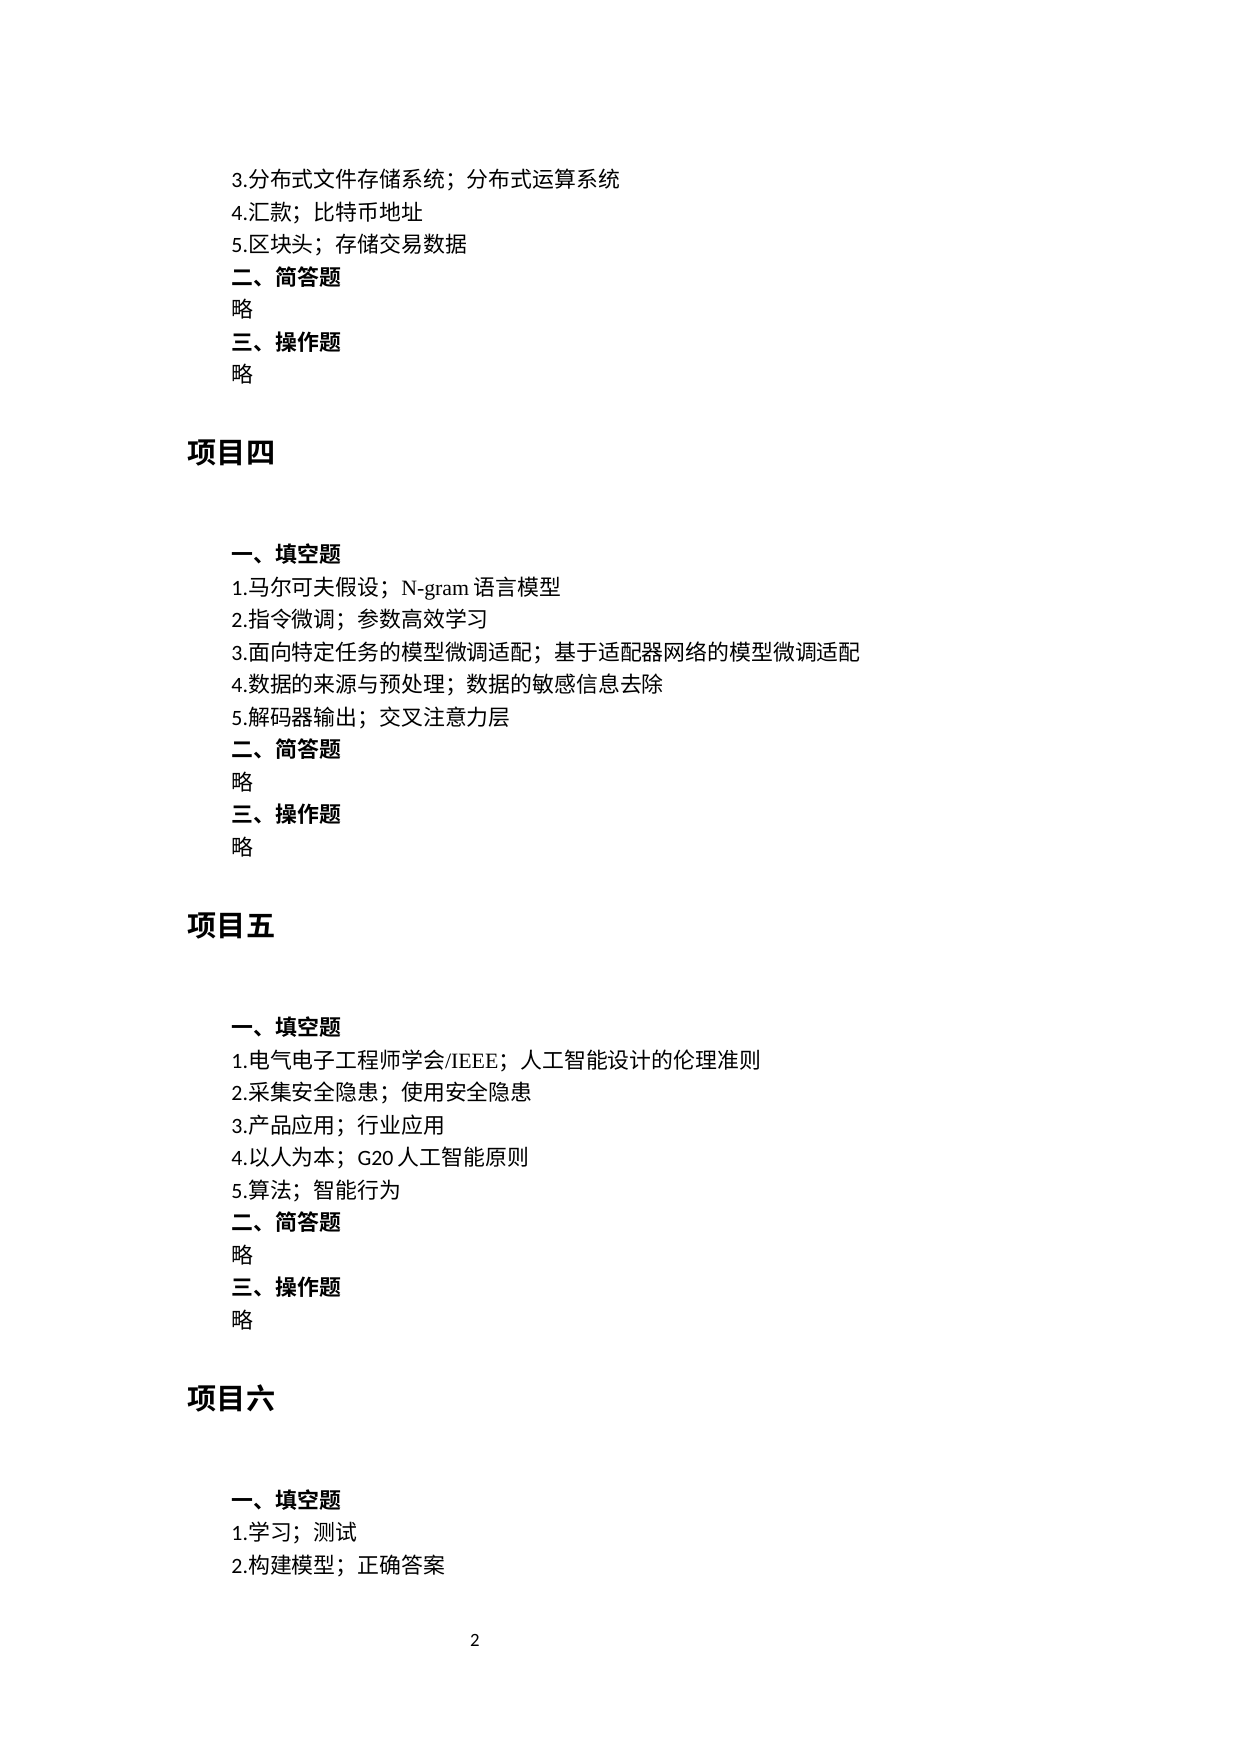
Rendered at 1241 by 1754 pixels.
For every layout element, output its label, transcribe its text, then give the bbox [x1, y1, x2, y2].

text 一、填空题 [187, 537, 1053, 569]
text 略 [187, 764, 1053, 797]
text 5.解码器输出；交叉注意力层 [187, 699, 1053, 732]
text 一、填空题 [187, 1010, 1053, 1042]
text 略 [187, 292, 1053, 324]
text 5.算法；智能行为 [187, 1172, 1053, 1205]
text 一、填空题 [187, 1482, 1053, 1515]
text 二、简答题 [187, 259, 1053, 292]
subtitle 项目六 [187, 1364, 1053, 1429]
text 略 [187, 1237, 1053, 1270]
text 三、操作题 [187, 324, 1053, 357]
text 2.采集安全隐患；使用安全隐患 [187, 1075, 1053, 1107]
text 三、操作题 [187, 797, 1053, 829]
subtitle 项目五 [187, 891, 1053, 956]
text 4.汇款；比特币地址 [187, 194, 1053, 227]
text 二、简答题 [187, 1205, 1053, 1237]
text 5.区块头；存储交易数据 [187, 227, 1053, 259]
text 1.学习；测试 [187, 1515, 1053, 1547]
text 略 [187, 1302, 1053, 1335]
text 2.构建模型；正确答案 [187, 1547, 1053, 1580]
text 1.电气电子工程师学会/IEEE；人工智能设计的伦理准则 [187, 1042, 1053, 1075]
text 略 [187, 357, 1053, 389]
text 4.数据的来源与预处理；数据的敏感信息去除 [187, 667, 1053, 699]
text 二、简答题 [187, 732, 1053, 764]
subtitle 项目四 [187, 419, 1053, 484]
text 略 [187, 829, 1053, 862]
text 4.以人为本；G20人工智能原则 [187, 1140, 1053, 1172]
text 3.产品应用；行业应用 [187, 1107, 1053, 1140]
text 1.‌马尔可夫假设；N-gram语言模型 [187, 569, 1053, 602]
text 3.面向特定任务的模型微调适配；基于适配器网络的模型微调适配 [187, 634, 1053, 667]
text 3.分布式文件存储系统；分布式运算系统 [187, 162, 1053, 194]
text 2.‌指令微调；参数高效学习 [187, 602, 1053, 634]
text 三、操作题 [187, 1270, 1053, 1302]
